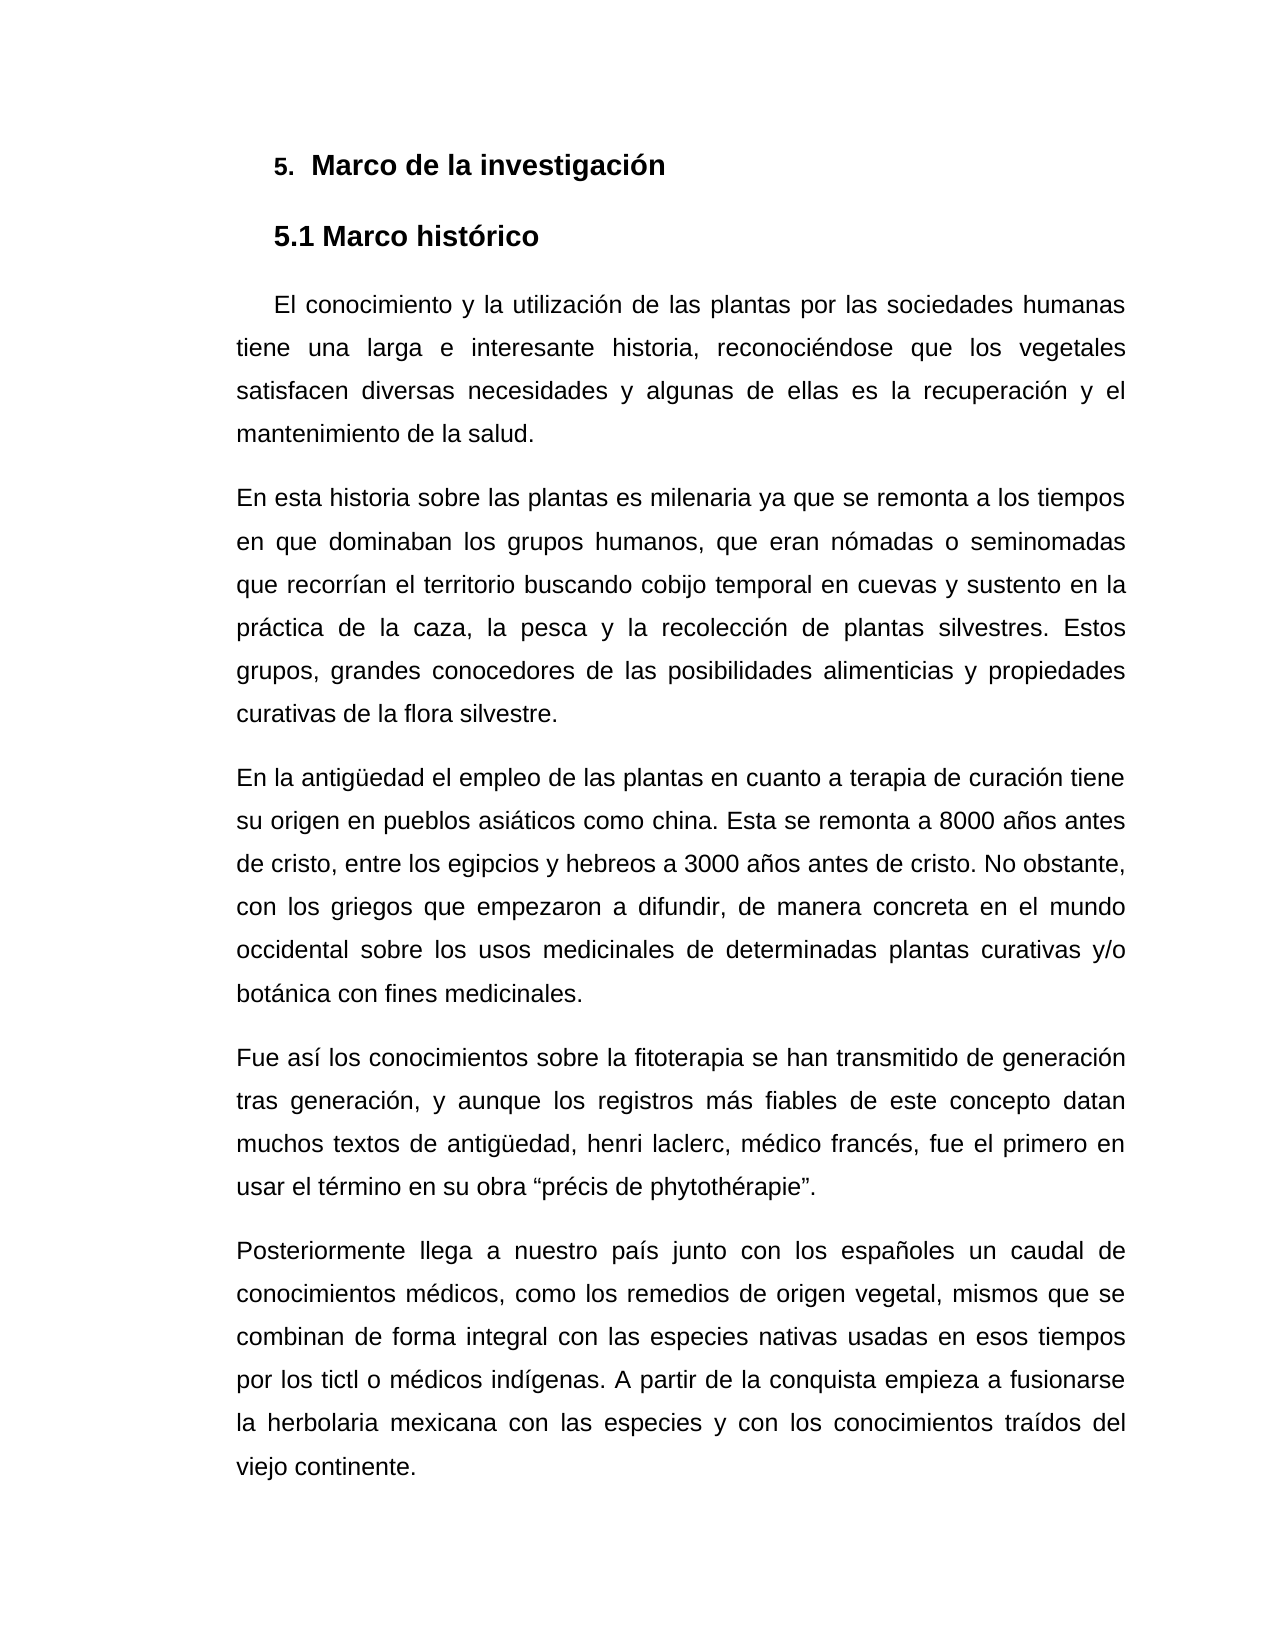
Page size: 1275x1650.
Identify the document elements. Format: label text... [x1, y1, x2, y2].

text Posteriormente llega a nuestro país junto con los españoles un caudal de conocimientos médicos, como los remedios de origen vegetal, mismos que se combinan de forma integral con las especies nativas usadas en esos tiempos por los tictl o médicos indígenas. A partir de la conquista empieza a fusionarse la herbolaria mexicana con las especies y con los conocimientos traídos del viejo continente. [236, 1236, 1127, 1480]
text Fue así los conocimientos sobre la fitoterapia se han transmitido de generación tras generación, y aunque los registros más fiables de este concepto datan muchos textos de antigüedad, henri laclerc, médico francés, fue el primero en usar el término en su obra “précis de phytothérapie”. [236, 1042, 1127, 1201]
text En la antigüedad el empleo de las plantas en cuanto a terapia de curación tiene su origen en pueblos asiáticos como china. Esta se remonta a 8000 años antes de cristo, entre los egipcios y hebreos a 3000 años antes de cristo. No obstante, con los griegos que empezaron a difundir, de manera concreta en el mundo occidental sobre los usos medicinales de determinadas plantas curativas y/o botánica con fines medicinales. [236, 763, 1127, 1007]
text El conocimiento y la utilización de las plantas por las sociedades humanas tiene una larga e interesante historia, reconociéndose que los vegetales satisfacen diversas necesidades y algunas de ellas es la recuperación y el mantenimiento de la salud. [236, 290, 1127, 448]
list Marco de la investigación [274, 148, 1127, 181]
text En esta historia sobre las plantas es milenaria ya que se remonta a los tiempos en que dominaban los grupos humanos, que eran nómadas o seminomadas que recorrían el territorio buscando cobijo temporal en cuevas y sustento en la práctica de la caza, la pesca y la recolección de plantas silvestres. Estos grupos, grandes conocedores de las posibilidades alimenticias y propiedades curativas de la flora silvestre. [236, 483, 1127, 728]
text 5.1 Marco histórico [274, 219, 1127, 252]
